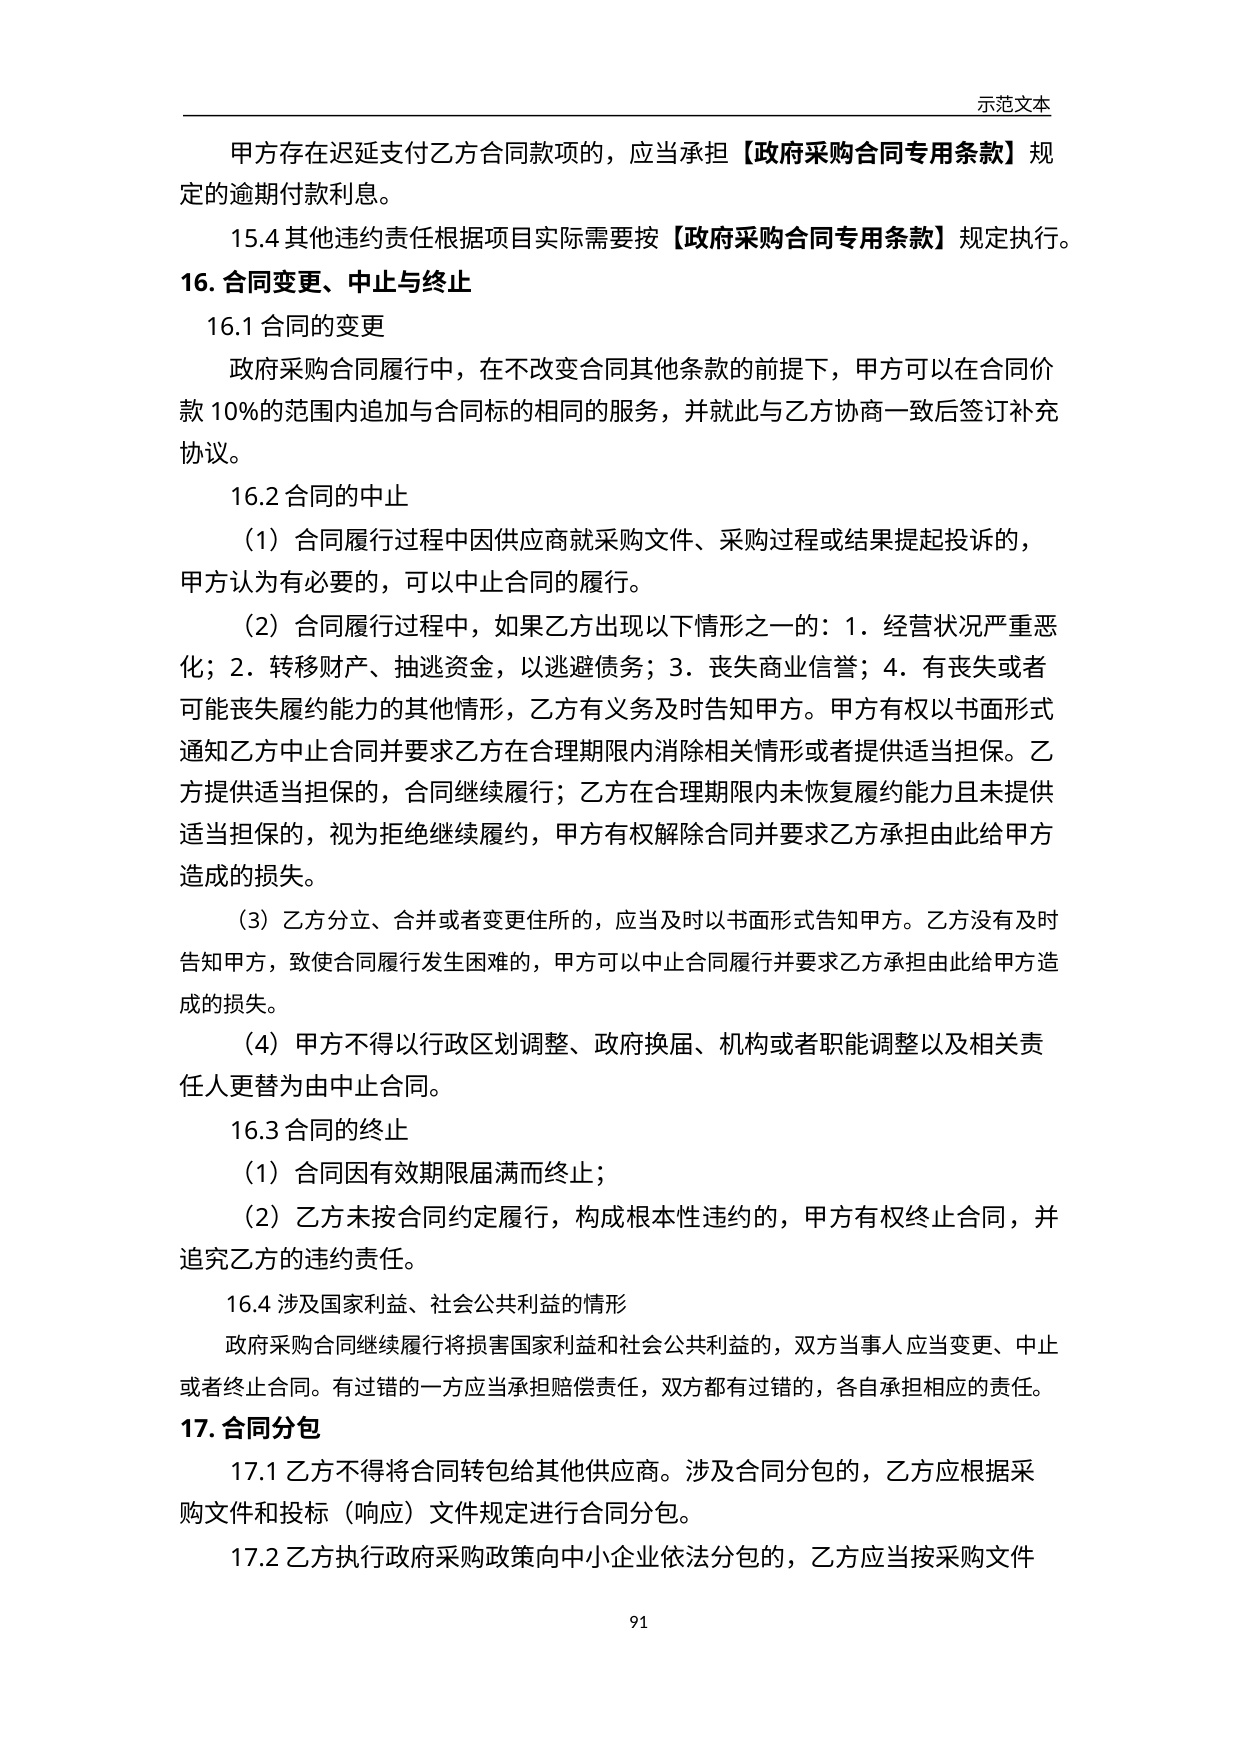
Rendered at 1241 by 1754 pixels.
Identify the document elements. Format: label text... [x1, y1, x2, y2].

text （2）合同履行过程中，如果乙方出现以下情形之一的：1．经营状况严重恶化；2．转移财产、抽逃资金，以逃避债务；3．丧失商业信誉；4．有丧失或者可能丧失履约能力的其他情形，乙方有义务及时告知甲方。甲方有权以书面形式通知乙方中止合同并要求乙方在合理期限内消除相关情形或者提供适当担保。乙方提供适当担保的，合同继续履行；乙方在合理期限内未恢复履约能力且未提供适当担保的，视为拒绝继续履约，甲方有权解除合同并要求乙方承担由此给甲方造成的损失。 [179, 602, 1059, 893]
text （4）甲方不得以行政区划调整、政府换届、机构或者职能调整以及相关责任人更替为由中止合同。 [179, 1020, 1059, 1104]
text （1）合同履行过程中因供应商就采购文件、采购过程或结果提起投诉的，甲方认为有必要的，可以中止合同的履行。 [179, 516, 1059, 599]
text （3）乙方分立、合并或者变更住所的，应当及时以书面形式告知甲方。乙方没有及时告知甲方，致使合同履行发生困难的，甲方可以中止合同履行并要求乙方承担由此给甲方造成的损失。 [179, 895, 1059, 1020]
text 17. 合同分包 [179, 1404, 1059, 1445]
text 甲方存在迟延支付乙方合同款项的，应当承担【政府采购合同专用条款】规定的逾期付款利息。 [179, 129, 1059, 212]
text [179, 1533, 1059, 1574]
text 政府采购合同履行中，在不改变合同其他条款的前提下，甲方可以在合同价款10%的范围内追加与合同标的相同的服务，并就此与乙方协商一致后签订补充协议。 [179, 345, 1059, 470]
text 15.4其他违约责任根据项目实际需要按【政府采购合同专用条款】规定执行。 [179, 214, 1059, 256]
list 合同变更、中止与终止 [179, 258, 1059, 299]
text （1）合同因有效期限届满而终止； [179, 1149, 1059, 1191]
text 16.1合同的变更 [179, 302, 1059, 343]
text 政府采购合同继续履行将损害国家利益和社会公共利益的，双方当事人应当变更、中止或者终止合同。有过错的一方应当承担赔偿责任，双方都有过错的，各自承担相应的责任。 [179, 1320, 1059, 1404]
text 17.1 乙方不得将合同转包给其他供应商。涉及合同分包的，乙方应根据采购文件和投标（响应）文件规定进行合同分包。 [179, 1447, 1059, 1531]
text 16.3合同的终止 [179, 1106, 1059, 1147]
text 16.2合同的中止 [179, 472, 1059, 514]
text 16.4 涉及国家利益、社会公共利益的情形 [179, 1279, 1059, 1320]
text （2）乙方未按合同约定履行，构成根本性违约的，甲方有权终止合同，并追究乙方的违约责任。 [179, 1193, 1059, 1277]
